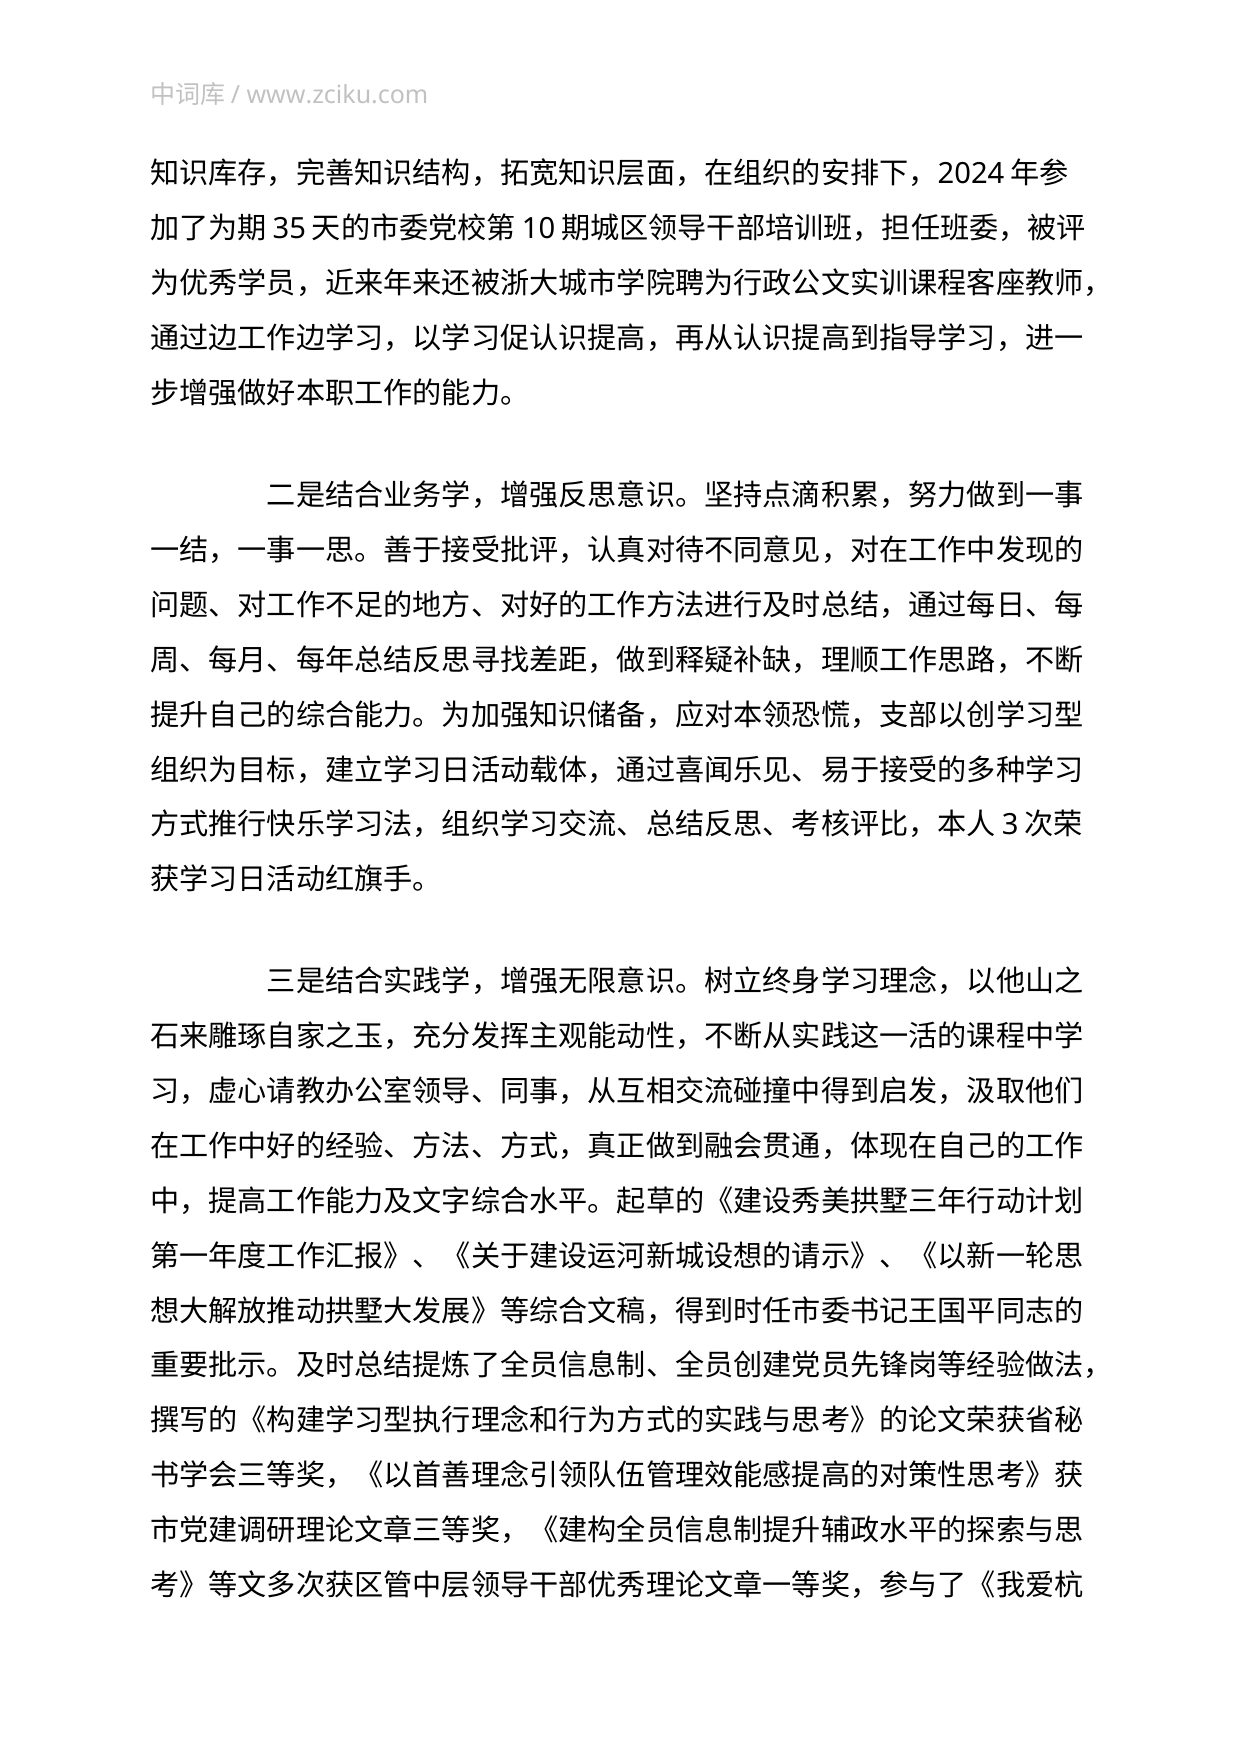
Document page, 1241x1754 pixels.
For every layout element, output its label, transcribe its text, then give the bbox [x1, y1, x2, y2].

text 二是结合业务学，增强反思意识。坚持点滴积累，努力做到一事一结，一事一思。善于接受批评，认真对待不同意见，对在工作中发现的问题、对工作不足的地方、对好的工作方法进行及时总结，通过每日、每周、每月、每年总结反思寻找差距，做到释疑补缺，理顺工作思路，不断提升自己的综合能力。为加强知识储备，应对本领恐慌，支部以创学习型组织为目标，建立学习日活动载体，通过喜闻乐见、易于接受的多种学习方式推行快乐学习法，组织学习交流、总结反思、考核评比，本人3次荣获学习日活动红旗手。 [150, 472, 1090, 898]
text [150, 150, 1090, 412]
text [150, 958, 1090, 1604]
